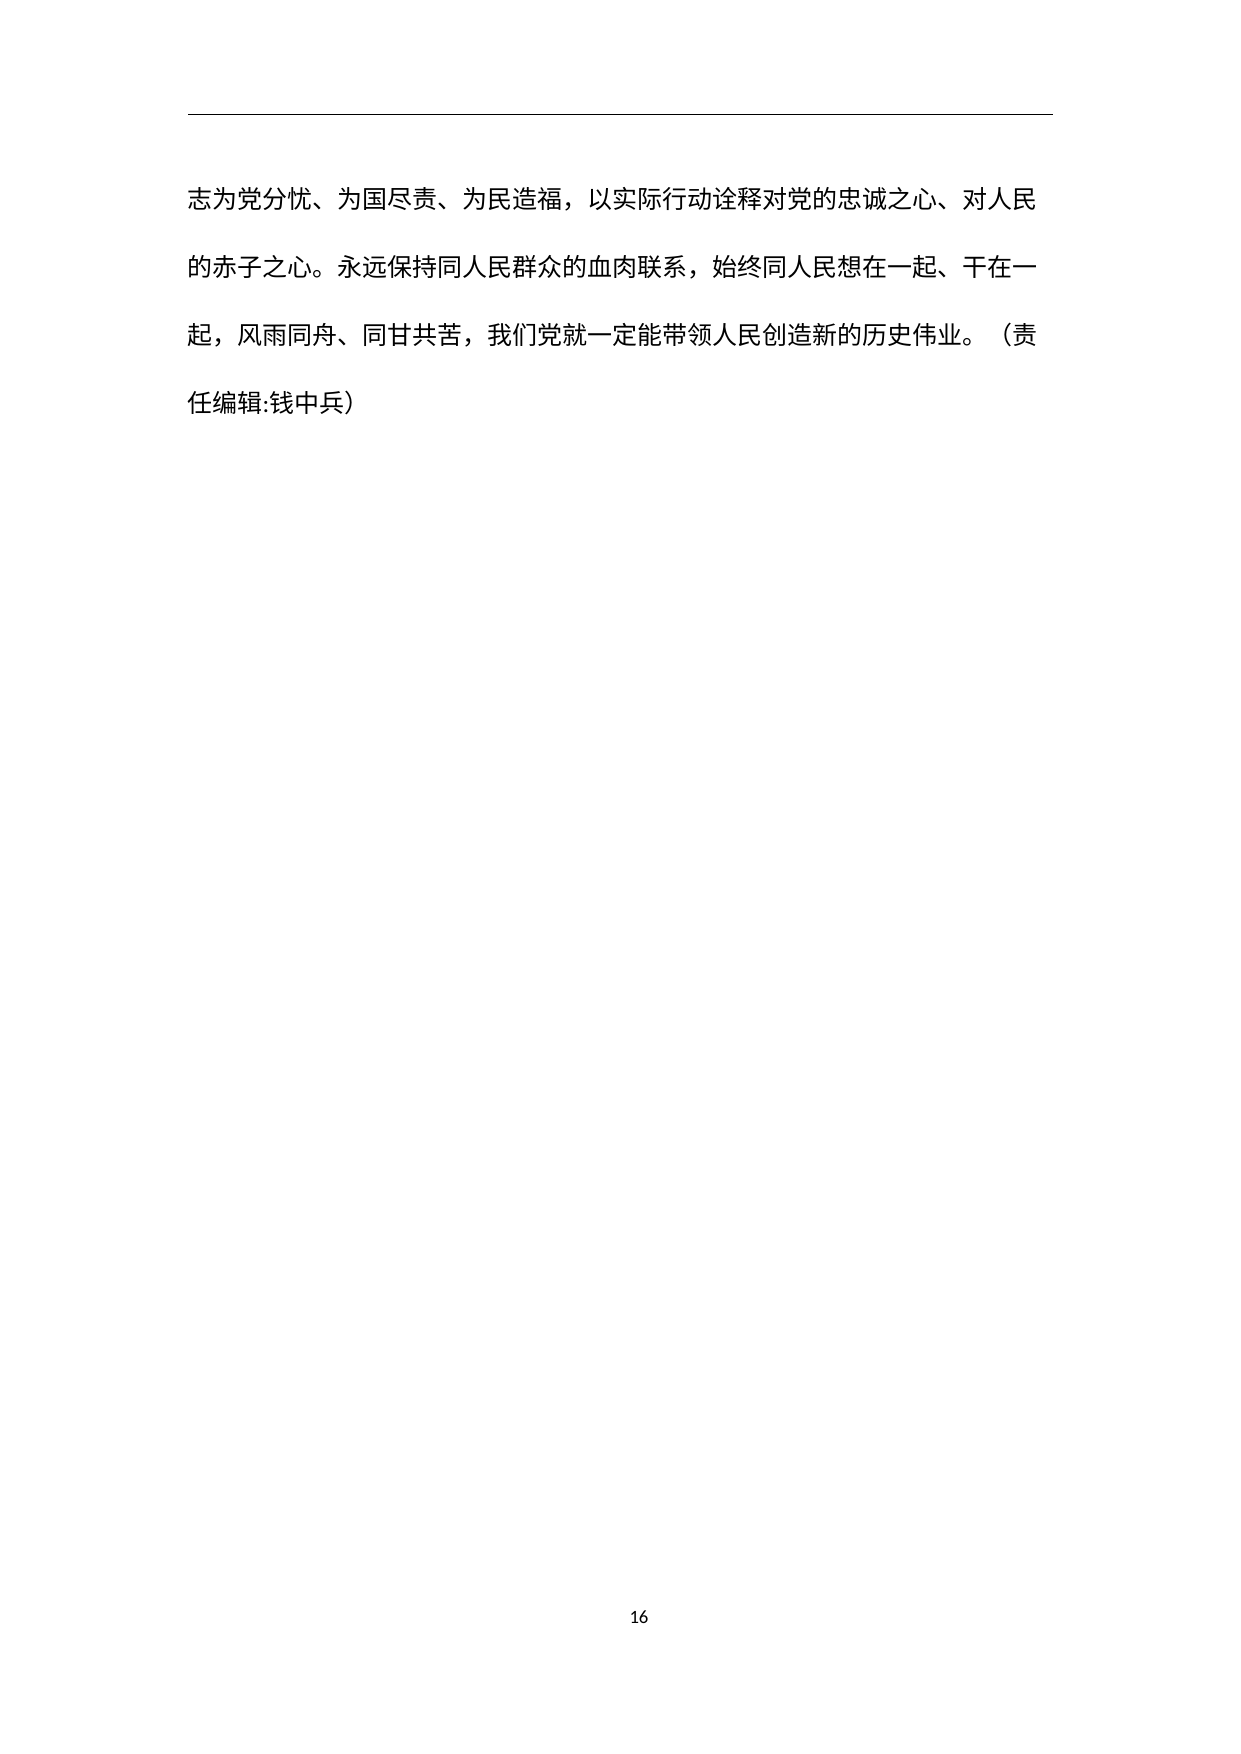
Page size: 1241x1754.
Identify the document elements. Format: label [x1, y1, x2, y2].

text [187, 164, 1053, 436]
